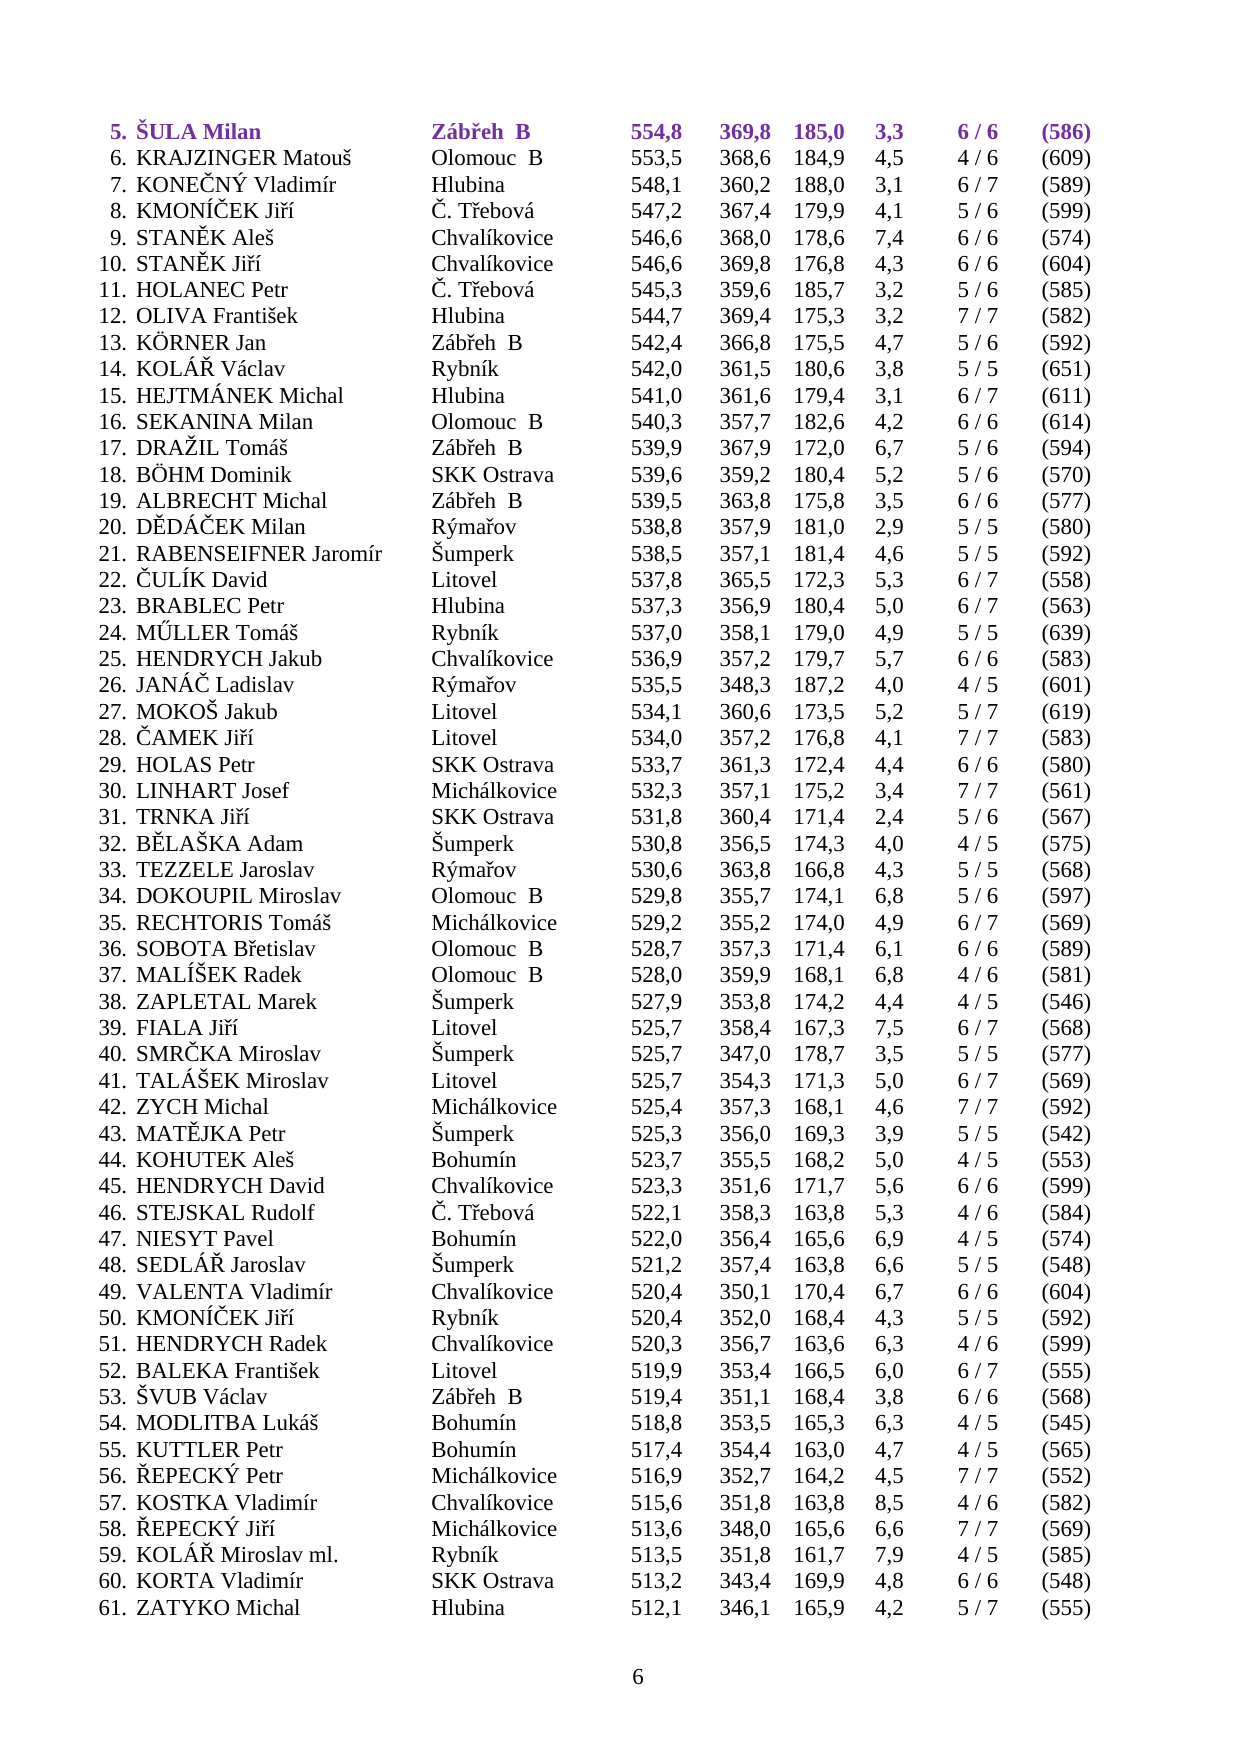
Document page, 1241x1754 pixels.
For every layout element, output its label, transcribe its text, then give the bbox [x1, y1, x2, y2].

text 44. KOHUTEK Aleš Bohumín 523,7 355,5 168,2 5,0 4 / 5 (553) [77, 1146, 1163, 1172]
text 6. KRAJZINGER Matouš Olomouc B 553,5 368,6 184,9 4,5 4 / 6 (609) [77, 144, 1163, 171]
text 59. KOLÁŘ Miroslav ml. Rybník 513,5 351,8 161,7 7,9 4 / 5 (585) [77, 1541, 1163, 1568]
text 24. MŰLLER Tomáš Rybník 537,0 358,1 179,0 4,9 5 / 5 (639) [77, 619, 1163, 645]
text 54. MODLITBA Lukáš Bohumín 518,8 353,5 165,3 6,3 4 / 5 (545) [77, 1409, 1163, 1436]
text 55. KUTTLER Petr Bohumín 517,4 354,4 163,0 4,7 4 / 5 (565) [77, 1436, 1163, 1462]
text 32. BĚLAŠKA Adam Šumperk 530,8 356,5 174,3 4,0 4 / 5 (575) [77, 830, 1163, 856]
text 19. ALBRECHT Michal Zábřeh B 539,5 363,8 175,8 3,5 6 / 6 (577) [77, 487, 1163, 513]
text 14. KOLÁŘ Václav Rybník 542,0 361,5 180,6 3,8 5 / 5 (651) [77, 355, 1163, 382]
text 49. VALENTA Vladimír Chvalíkovice 520,4 350,1 170,4 6,7 6 / 6 (604) [77, 1278, 1163, 1304]
text 29. HOLAS Petr SKK Ostrava 533,7 361,3 172,4 4,4 6 / 6 (580) [77, 751, 1163, 777]
text 46. STEJSKAL Rudolf Č. Třebová 522,1 358,3 163,8 5,3 4 / 6 (584) [77, 1199, 1163, 1225]
text 31. TRNKA Jiří SKK Ostrava 531,8 360,4 171,4 2,4 5 / 6 (567) [77, 803, 1163, 830]
text 27. MOKOŠ Jakub Litovel 534,1 360,6 173,5 5,2 5 / 7 (619) [77, 698, 1163, 724]
text 36. SOBOTA Břetislav Olomouc B 528,7 357,3 171,4 6,1 6 / 6 (589) [77, 935, 1163, 961]
text 25. HENDRYCH Jakub Chvalíkovice 536,9 357,2 179,7 5,7 6 / 6 (583) [77, 645, 1163, 672]
text 60. KORTA Vladimír SKK Ostrava 513,2 343,4 169,9 4,8 6 / 6 (548) [77, 1568, 1163, 1594]
text 18. BÖHM Dominik SKK Ostrava 539,6 359,2 180,4 5,2 5 / 6 (570) [77, 461, 1163, 487]
text 10. STANĚK Jiří Chvalíkovice 546,6 369,8 176,8 4,3 6 / 6 (604) [77, 250, 1163, 276]
text 40. SMRČKA Miroslav Šumperk 525,7 347,0 178,7 3,5 5 / 5 (577) [77, 1041, 1163, 1067]
text 30. LINHART Josef Michálkovice 532,3 357,1 175,2 3,4 7 / 7 (561) [77, 777, 1163, 803]
text 28. ČAMEK Jiří Litovel 534,0 357,2 176,8 4,1 7 / 7 (583) [77, 724, 1163, 751]
text 9. STANĚK Aleš Chvalíkovice 546,6 368,0 178,6 7,4 6 / 6 (574) [77, 223, 1163, 250]
text 7. KONEČNÝ Vladimír Hlubina 548,1 360,2 188,0 3,1 6 / 7 (589) [77, 171, 1163, 197]
text 47. NIESYT Pavel Bohumín 522,0 356,4 165,6 6,9 4 / 5 (574) [77, 1225, 1163, 1251]
text 38. ZAPLETAL Marek Šumperk 527,9 353,8 174,2 4,4 4 / 5 (546) [77, 988, 1163, 1014]
text 11. HOLANEC Petr Č. Třebová 545,3 359,6 185,7 3,2 5 / 6 (585) [77, 276, 1163, 303]
text 5. ŠULA Milan Zábřeh B 554,8 369,8 185,0 3,3 6 / 6 (586) [77, 118, 1163, 144]
text 23. BRABLEC Petr Hlubina 537,3 356,9 180,4 5,0 6 / 7 (563) [77, 592, 1163, 619]
text 21. RABENSEIFNER Jaromír Šumperk 538,5 357,1 181,4 4,6 5 / 5 (592) [77, 540, 1163, 566]
text 61. ZATYKO Michal Hlubina 512,1 346,1 165,9 4,2 5 / 7 (555) [77, 1594, 1163, 1620]
text 50. KMONÍČEK Jiří Rybník 520,4 352,0 168,4 4,3 5 / 5 (592) [77, 1304, 1163, 1330]
text 35. RECHTORIS Tomáš Michálkovice 529,2 355,2 174,0 4,9 6 / 7 (569) [77, 909, 1163, 935]
text 58. ŘEPECKÝ Jiří Michálkovice 513,6 348,0 165,6 6,6 7 / 7 (569) [77, 1515, 1163, 1541]
text 37. MALÍŠEK Radek Olomouc B 528,0 359,9 168,1 6,8 4 / 6 (581) [77, 961, 1163, 988]
text 13. KÖRNER Jan Zábřeh B 542,4 366,8 175,5 4,7 5 / 6 (592) [77, 329, 1163, 355]
text 52. BALEKA František Litovel 519,9 353,4 166,5 6,0 6 / 7 (555) [77, 1357, 1163, 1383]
text 20. DĚDÁČEK Milan Rýmařov 538,8 357,9 181,0 2,9 5 / 5 (580) [77, 513, 1163, 540]
text 43. MATĚJKA Petr Šumperk 525,3 356,0 169,3 3,9 5 / 5 (542) [77, 1119, 1163, 1146]
text 53. ŠVUB Václav Zábřeh B 519,4 351,1 168,4 3,8 6 / 6 (568) [77, 1383, 1163, 1409]
text 45. HENDRYCH David Chvalíkovice 523,3 351,6 171,7 5,6 6 / 6 (599) [77, 1172, 1163, 1199]
text 26. JANÁČ Ladislav Rýmařov 535,5 348,3 187,2 4,0 4 / 5 (601) [77, 672, 1163, 698]
text 41. TALÁŠEK Miroslav Litovel 525,7 354,3 171,3 5,0 6 / 7 (569) [77, 1067, 1163, 1093]
text 12. OLIVA František Hlubina 544,7 369,4 175,3 3,2 7 / 7 (582) [77, 303, 1163, 329]
text 17. DRAŽIL Tomáš Zábřeh B 539,9 367,9 172,0 6,7 5 / 6 (594) [77, 434, 1163, 461]
text 8. KMONÍČEK Jiří Č. Třebová 547,2 367,4 179,9 4,1 5 / 6 (599) [77, 197, 1163, 223]
text 56. ŘEPECKÝ Petr Michálkovice 516,9 352,7 164,2 4,5 7 / 7 (552) [77, 1462, 1163, 1488]
text 57. KOSTKA Vladimír Chvalíkovice 515,6 351,8 163,8 8,5 4 / 6 (582) [77, 1488, 1163, 1515]
text 42. ZYCH Michal Michálkovice 525,4 357,3 168,1 4,6 7 / 7 (592) [77, 1093, 1163, 1119]
text 34. DOKOUPIL Miroslav Olomouc B 529,8 355,7 174,1 6,8 5 / 6 (597) [77, 882, 1163, 909]
text 15. HEJTMÁNEK Michal Hlubina 541,0 361,6 179,4 3,1 6 / 7 (611) [77, 382, 1163, 408]
text 22. ČULÍK David Litovel 537,8 365,5 172,3 5,3 6 / 7 (558) [77, 566, 1163, 592]
text 51. HENDRYCH Radek Chvalíkovice 520,3 356,7 163,6 6,3 4 / 6 (599) [77, 1330, 1163, 1357]
text 39. FIALA Jiří Litovel 525,7 358,4 167,3 7,5 6 / 7 (568) [77, 1014, 1163, 1041]
text 33. TEZZELE Jaroslav Rýmařov 530,6 363,8 166,8 4,3 5 / 5 (568) [77, 856, 1163, 882]
text 48. SEDLÁŘ Jaroslav Šumperk 521,2 357,4 163,8 6,6 5 / 5 (548) [77, 1251, 1163, 1278]
text 16. SEKANINA Milan Olomouc B 540,3 357,7 182,6 4,2 6 / 6 (614) [77, 408, 1163, 434]
